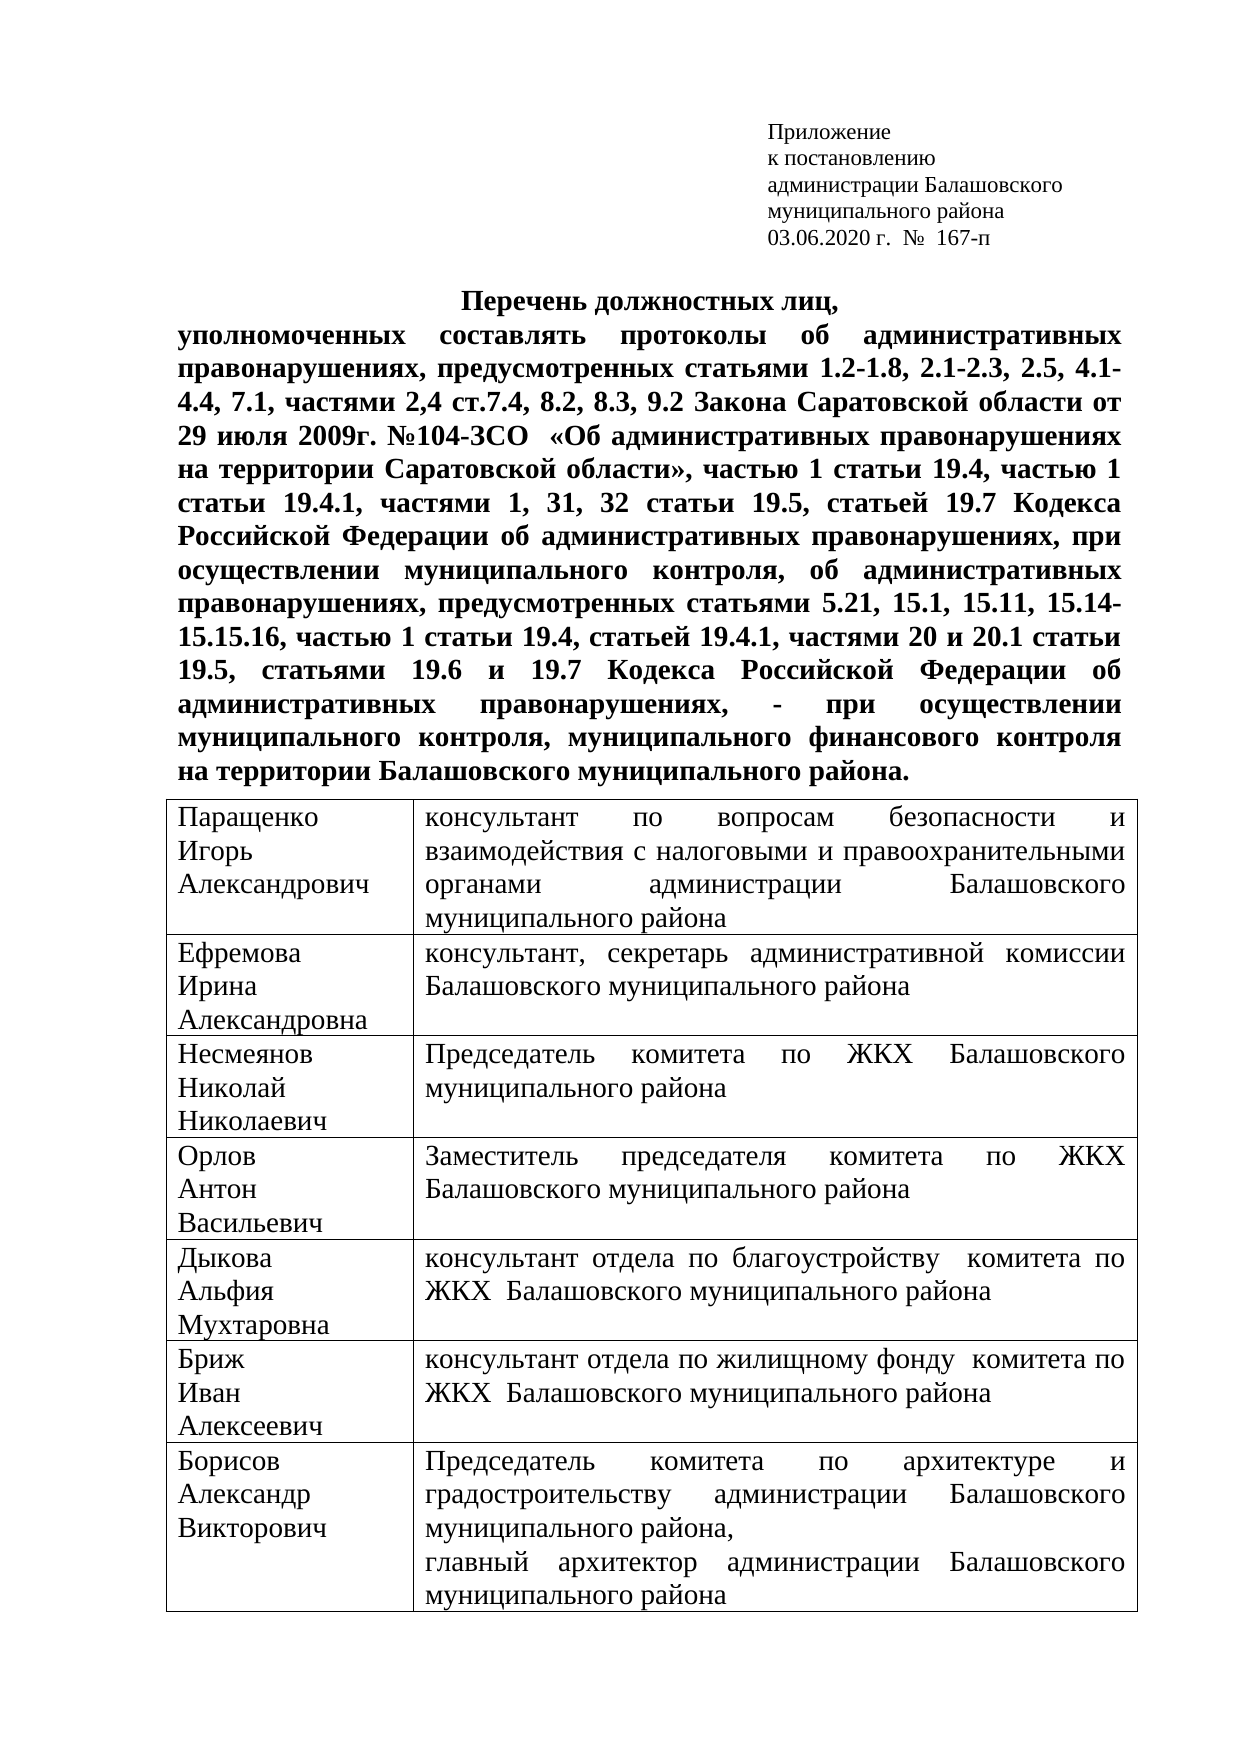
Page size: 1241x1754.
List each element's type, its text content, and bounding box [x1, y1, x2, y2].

table_cell Председатель комитета по ЖКХ Балашовского муниципального района [414, 1036, 1137, 1137]
table_cell Дыкова Альфия Мухтаровна [167, 1240, 413, 1340]
table_cell Несмеянов Николай Николаевич [167, 1036, 413, 1137]
table_cell консультант отдела по жилищному фонду комитета по ЖКХ Балашовского муниципального района [414, 1341, 1137, 1442]
table_cell Председатель комитета по архитектуре и градостроительству администрации Балашовского муниципального района, главный архитектор администрации Балашовского муниципального района [414, 1443, 1137, 1611]
table_cell Заместитель председателя комитета по ЖКХ Балашовского муниципального района [414, 1138, 1137, 1239]
text Приложение [767, 118, 1122, 144]
table_cell консультант, секретарь административной комиссии Балашовского муниципального района [414, 935, 1137, 1035]
table_cell Борисов Александр Викторович [167, 1443, 413, 1611]
table_header Паращенко Игорь Александрович [167, 800, 413, 934]
table_cell консультант отдела по благоустройству комитета по ЖКХ Балашовского муниципального района [414, 1240, 1137, 1340]
text муниципального района [693, 197, 1122, 223]
text к постановлению [767, 144, 1122, 171]
table_cell Ефремова Ирина Александровна [167, 935, 413, 1035]
text Перечень должностных лиц, [177, 283, 1122, 317]
text 03.06.2020 г. № 167-п [693, 223, 1122, 250]
table_cell Бриж Иван Алексеевич [167, 1341, 413, 1442]
table_header консультант по вопросам безопасности и взаимодействия с налоговыми и правоохранительными органами администрации Балашовского муниципального района [414, 800, 1137, 934]
text администрации Балашовского [693, 171, 1122, 197]
table_cell Орлов Антон Васильевич [167, 1138, 413, 1239]
text уполномоченных составлять протоколы об административных правонарушениях, предусмотренных статьями 1.2-1.8, 2.1-2.3, 2.5, 4.1-4.4, 7.1, частями 2,4 ст.7.4, 8.2, 8.3, 9.2 Закона Саратовской области от 29 июля 2009г. №104-ЗСО «Об административных правонарушениях на территории Саратовской области», частью 1 статьи 19.4, частью 1 статьи 19.4.1, частями 1, 31, 32 статьи 19.5, статьей 19.7 Кодекса Российской Федерации об административных правонарушениях, при осуществлении муниципального контроля, об административных правонарушениях, предусмотренных статьями 5.21, 15.1, 15.11, 15.14-15.15.16, частью 1 статьи 19.4, статьей 19.4.1, частями 20 и 20.1 статьи 19.5, статьями 19.6 и 19.7 Кодекса Российской Федерации об административных правонарушениях, - при осуществлении муниципального контроля, муниципального финансового контроля на территории Балашовского муниципального района. [177, 317, 1122, 787]
